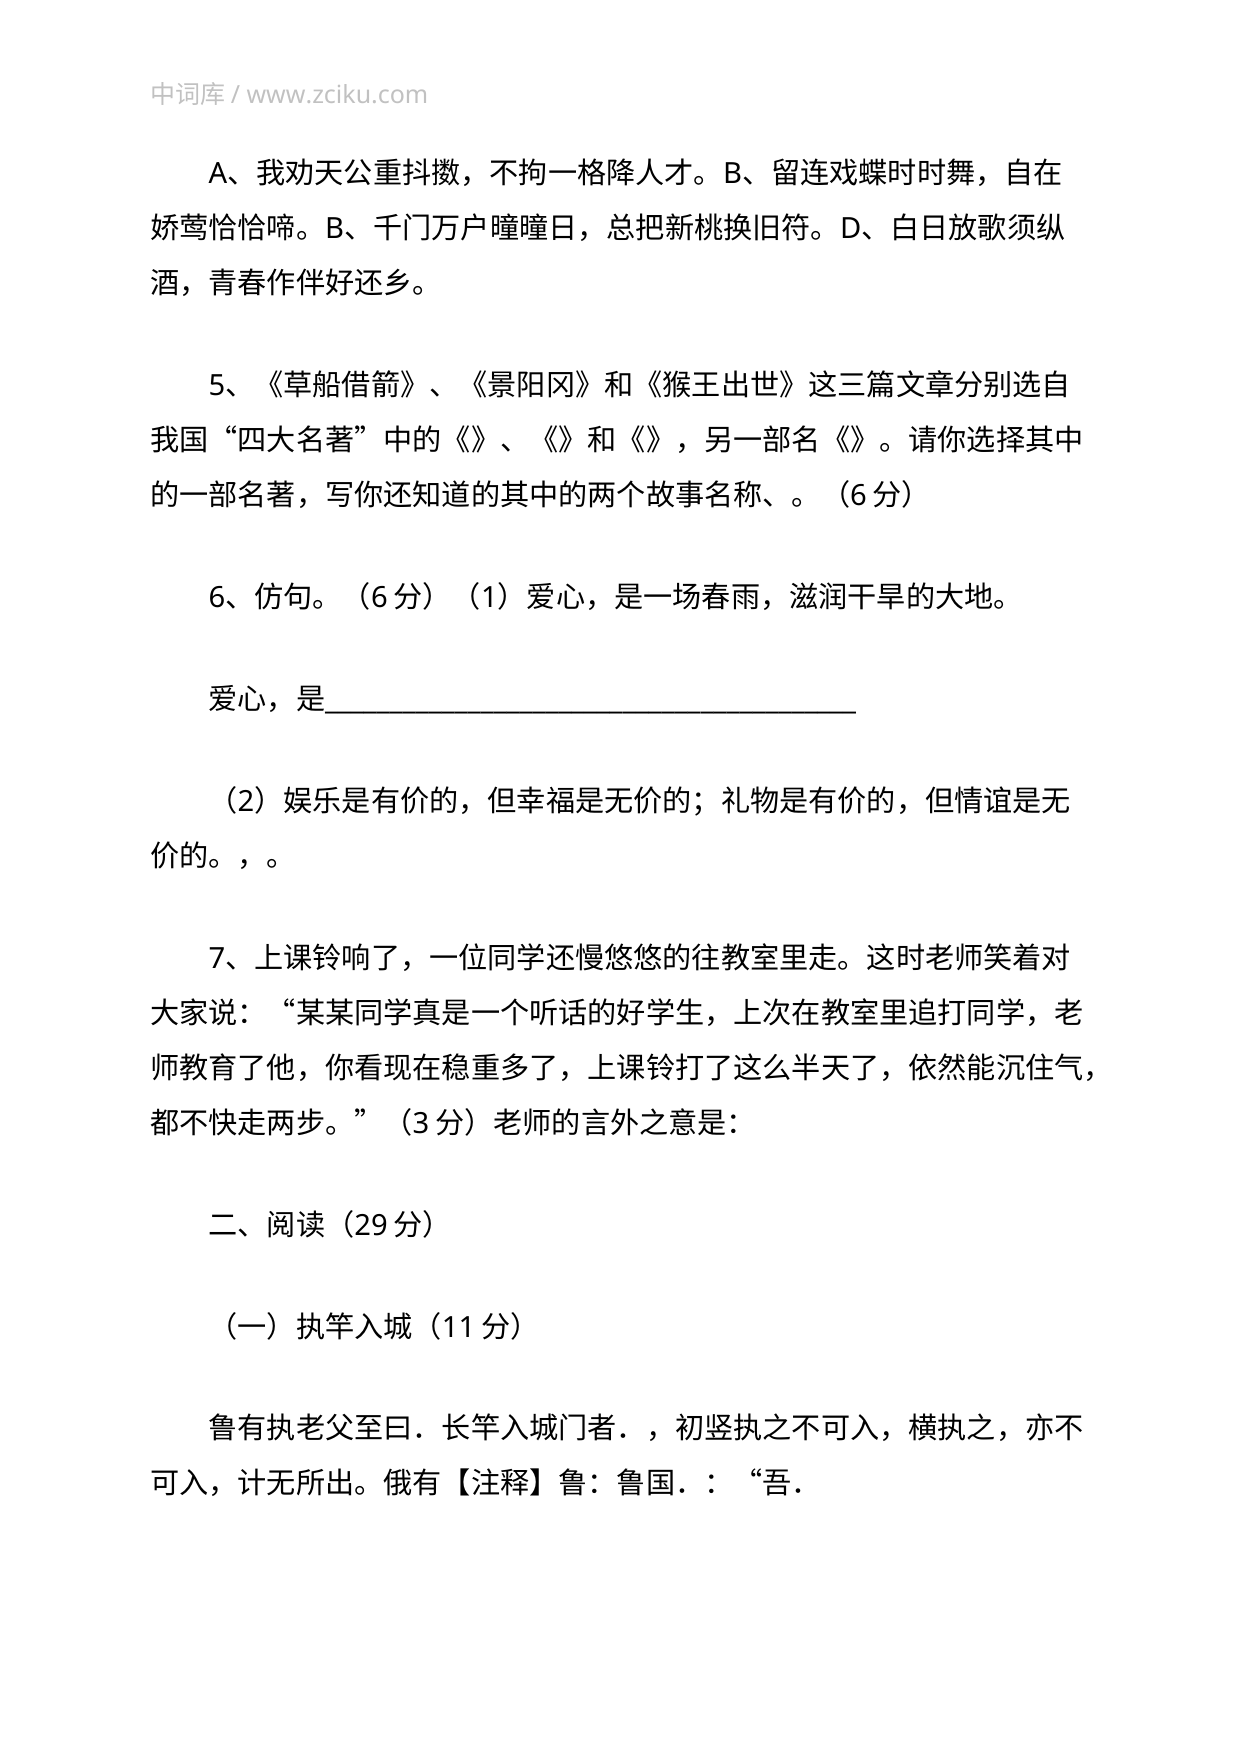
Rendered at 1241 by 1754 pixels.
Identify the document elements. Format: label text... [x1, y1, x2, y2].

text 爱心，是_________________________________________ [150, 676, 1090, 718]
text 鲁有执老父至曰．长竿入城门者．，初竖执之不可入，横执之，亦不可入，计无所出。俄有【注释】鲁：鲁国．：“吾． [150, 1405, 1090, 1502]
text （一）执竿入城（11分） [150, 1303, 1090, 1346]
text 6、仿句。（6分）（1）爱心，是一场春雨，滋润干旱的大地。 [150, 574, 1090, 616]
text 7、上课铃响了，一位同学还慢悠悠的往教室里走。这时老师笑着对大家说：“某某同学真是一个听话的好学生，上次在教室里追打同学，老师教育了他，你看现在稳重多了，上课铃打了这么半天了，依然能沉住气，都不快走两步。”（3分）老师的言外之意是： [150, 934, 1090, 1142]
text （2）娱乐是有价的，但幸福是无价的；礼物是有价的，但情谊是无价的。，。 [150, 778, 1090, 875]
text 二、阅读（29分） [150, 1201, 1090, 1243]
text A、我劝天公重抖擞，不拘一格降人才。B、留连戏蝶时时舞，自在娇莺恰恰啼。B、千门万户曈曈日，总把新桃换旧符。D、白日放歌须纵酒，青春作伴好还乡。 [150, 150, 1090, 302]
text 5、《草船借箭》、《景阳冈》和《猴王出世》这三篇文章分别选自我国“四大名著”中的《》、《》和《》，另一部名《》。请你选择其中的一部名著，写你还知道的其中的两个故事名称、。（6分） [150, 362, 1090, 514]
